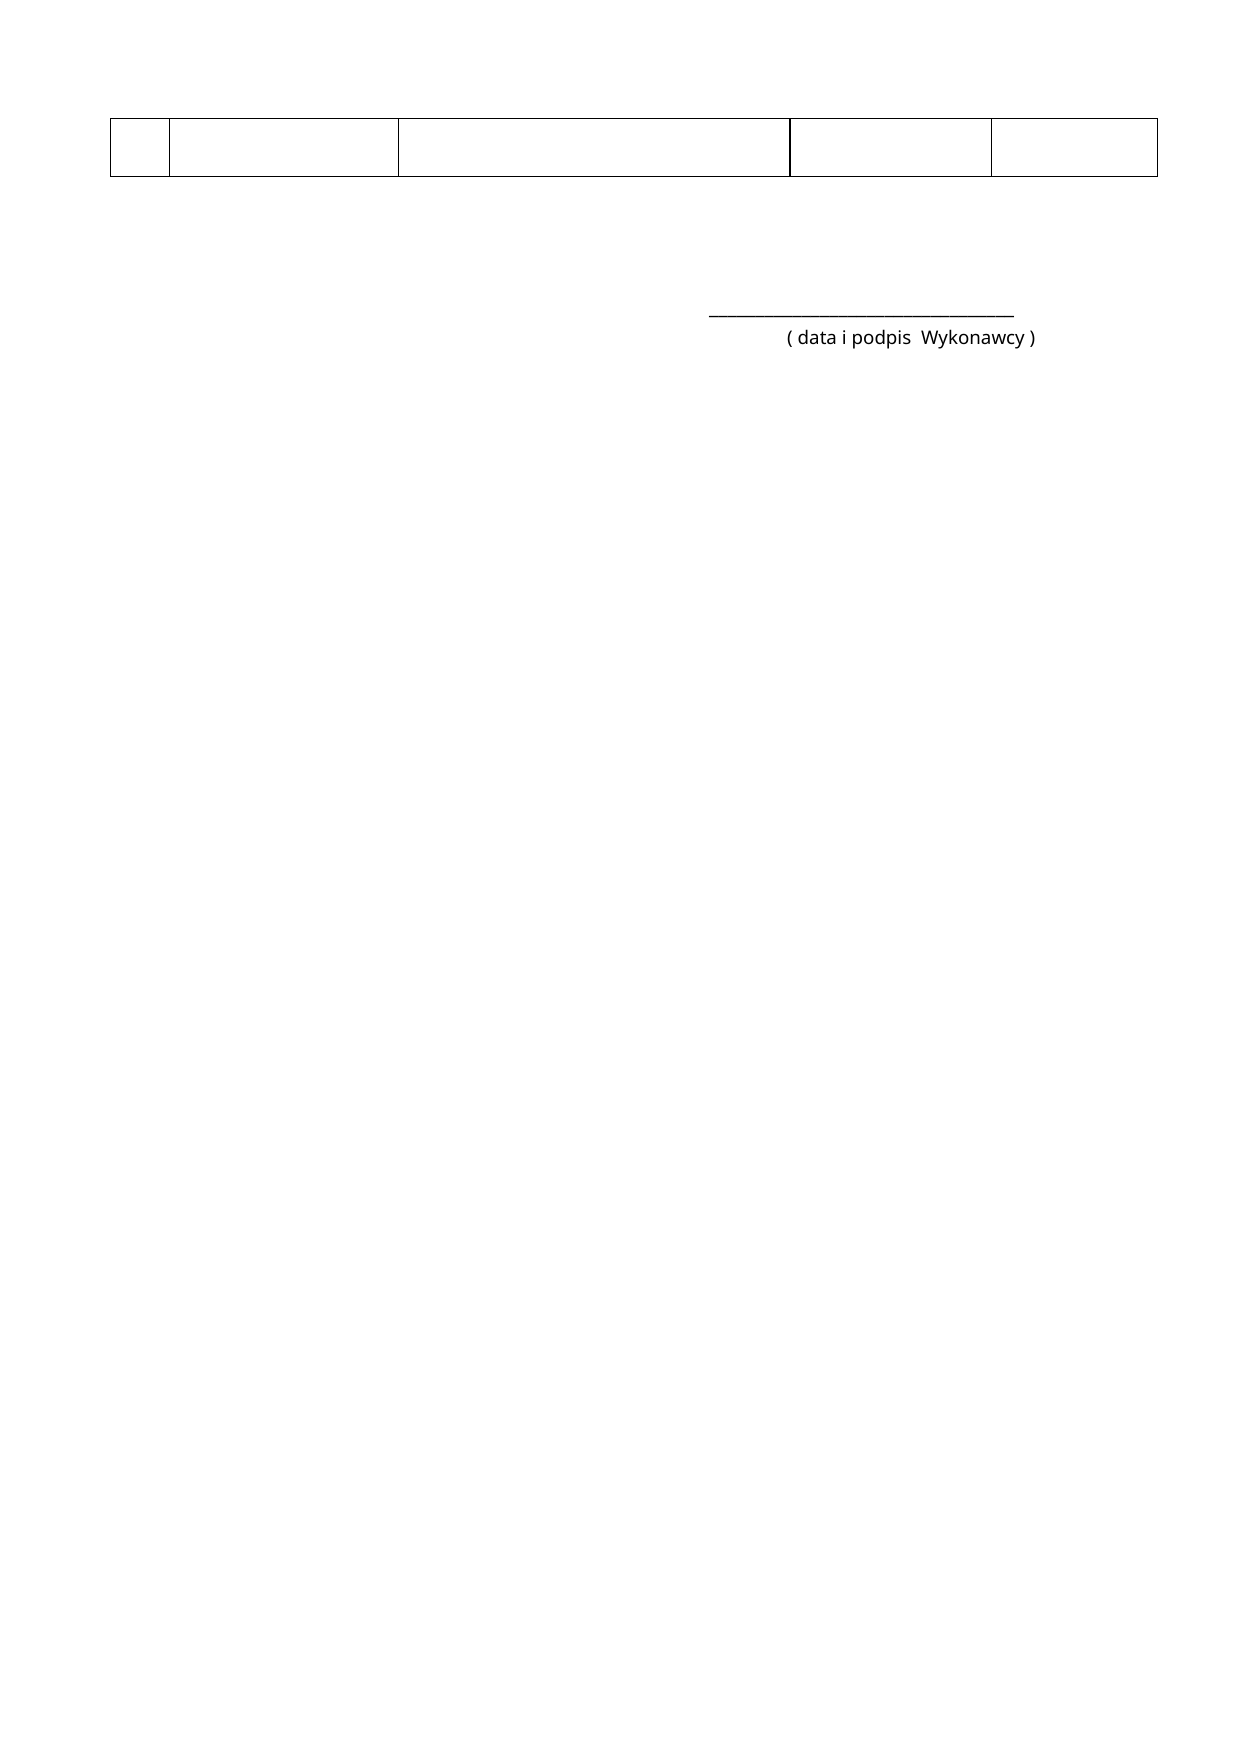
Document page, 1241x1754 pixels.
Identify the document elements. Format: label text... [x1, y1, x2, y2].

table_cell 2 [111, 119, 169, 176]
text ( data i podpis Wykonawcy ) [118, 325, 1122, 350]
table_cell [170, 119, 398, 176]
table_cell [791, 119, 991, 176]
table_cell [399, 119, 789, 176]
text _________________________________ [118, 292, 1122, 321]
table_cell [992, 119, 1157, 176]
